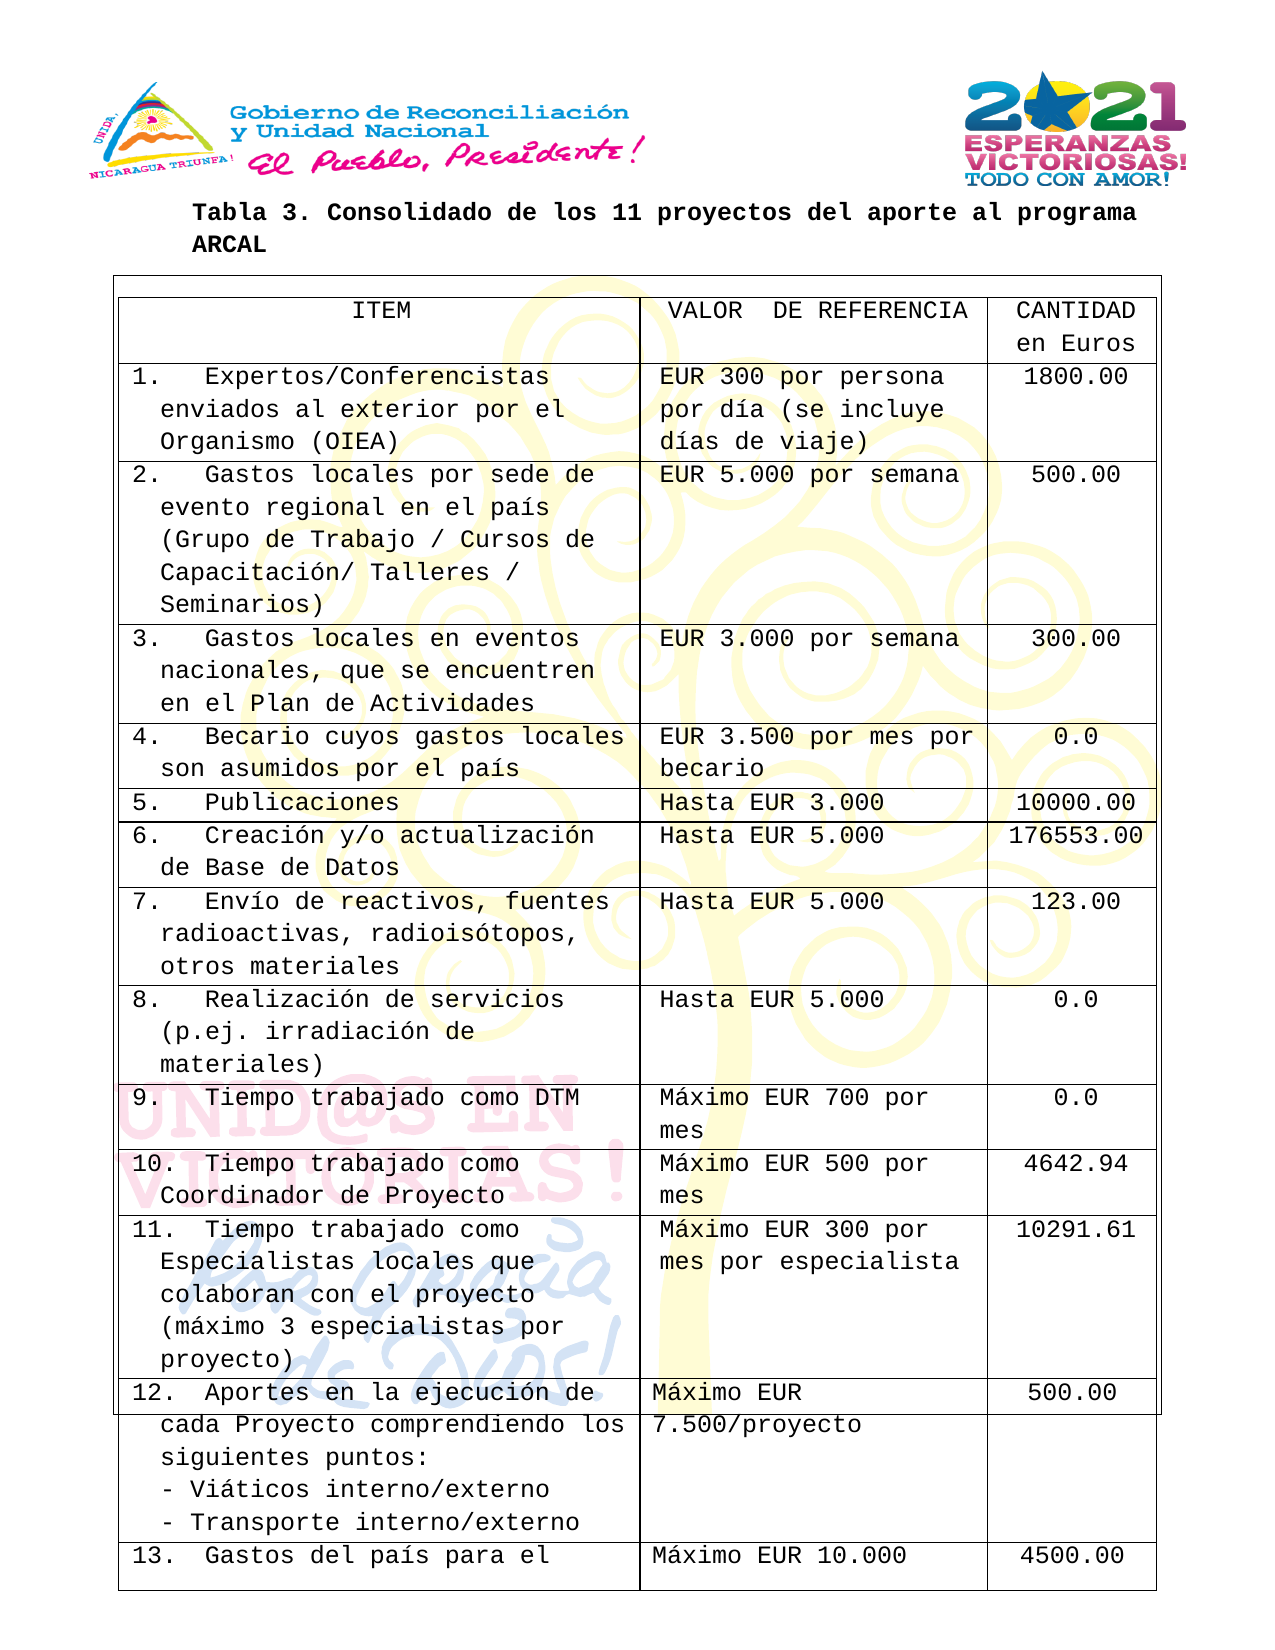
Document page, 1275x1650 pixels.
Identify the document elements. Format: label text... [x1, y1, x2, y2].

table_cell 500.00 [988, 1379, 1156, 1542]
table_cell 1800.00 [988, 364, 1156, 461]
table_cell 123.00 [988, 888, 1156, 985]
table_cell Publicaciones [119, 789, 639, 821]
table_cell 0.0 [988, 1085, 1156, 1149]
table_header ITEM [119, 298, 639, 363]
table_cell EUR 300 por persona por día (se incluye días de viaje) [641, 364, 987, 461]
table_cell Tiempo trabajado como Especialistas locales que colaboran con el proyecto (máximo 3 especialistas por proyecto) [119, 1216, 639, 1378]
table_cell EUR 3.000 por semana [641, 625, 987, 722]
table_cell Máximo EUR 300 por mes por especialista [641, 1216, 987, 1378]
table_header CANTIDAD en Euros [988, 298, 1156, 363]
table_cell 10291.61 [988, 1216, 1156, 1378]
table_cell 500.00 [988, 462, 1156, 624]
picture [981, 93, 1006, 99]
table_cell Aportes en la ejecución de cada Proyecto comprendiendo los siguientes puntos: - Viáticos interno/externo - Transporte interno/externo [119, 1379, 639, 1542]
table_cell 4500.00 [988, 1543, 1156, 1590]
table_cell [119, 1543, 639, 1590]
table_cell Hasta EUR 3.000 [641, 789, 987, 821]
table_cell Gastos locales por sede de evento regional en el país (Grupo de Trabajo / Cursos de Capacitación/ Talleres / Seminarios) [119, 462, 639, 624]
table_cell Tiempo trabajado como DTM [119, 1085, 639, 1149]
table_cell EUR 5.000 por semana [641, 462, 987, 624]
table_cell Hasta EUR 5.000 [641, 823, 987, 887]
table_cell 300.00 [988, 625, 1156, 722]
text Tabla 3. Consolidado de los 11 proyectos del aporte al programa ARCAL [192, 99, 1157, 260]
picture [89, 82, 650, 186]
table_cell EUR 3.500 por mes por becario [641, 724, 987, 788]
table_cell Realización de servicios (p.ej. irradiación de materiales) [119, 986, 639, 1084]
picture [946, 70, 1186, 196]
table_cell Envío de reactivos, fuentes radioactivas, radioisótopos, otros materiales [119, 888, 639, 985]
table_cell 4642.94 [988, 1150, 1156, 1215]
table_cell Máximo EUR 700 por mes [641, 1085, 987, 1149]
table_cell Tiempo trabajado como Coordinador de Proyecto [119, 1150, 639, 1215]
table_cell Creación y/o actualización de Base de Datos [119, 823, 639, 887]
table_cell 176553.00 [988, 823, 1156, 887]
table_cell Hasta EUR 5.000 [641, 888, 987, 985]
table_cell Máximo EUR 500 por mes [641, 1150, 987, 1215]
table_cell Máximo EUR 7.500/proyecto [641, 1379, 987, 1542]
table_cell 10000.00 [988, 789, 1156, 821]
table_cell Becario cuyos gastos locales son asumidos por el país [119, 724, 639, 788]
table_cell Máximo EUR 10.000 [641, 1543, 987, 1590]
table_header VALOR DE REFERENCIA [641, 298, 987, 363]
table_cell 0.0 [988, 986, 1156, 1084]
table_cell Hasta EUR 5.000 [641, 986, 987, 1084]
table_cell 0.0 [988, 724, 1156, 788]
table_cell Gastos locales en eventos nacionales, que se encuentren en el Plan de Actividades [119, 625, 639, 722]
table_cell Expertos/Conferencistas enviados al exterior por el Organismo (OIEA) [119, 364, 639, 461]
